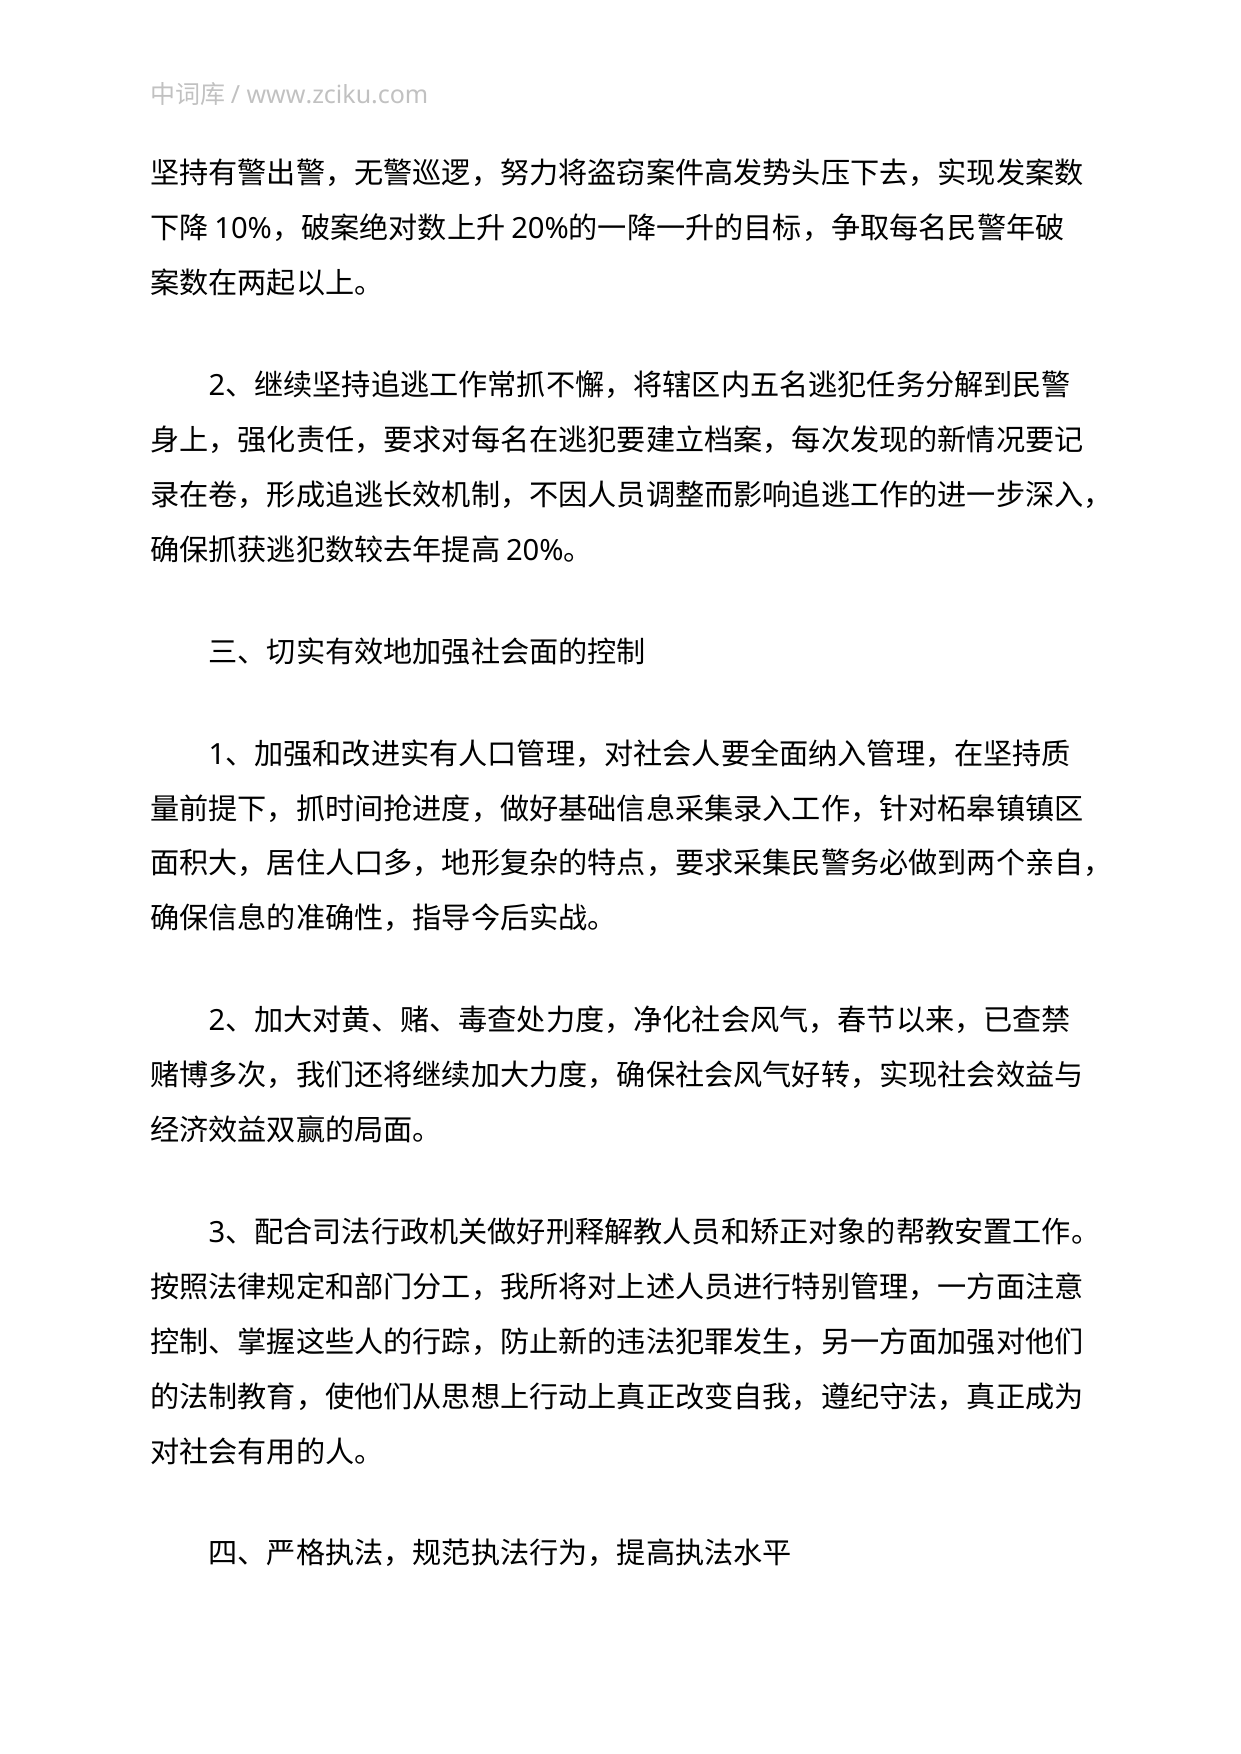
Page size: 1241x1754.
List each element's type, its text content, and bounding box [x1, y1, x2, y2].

text 1、加强和改进实有人口管理，对社会人要全面纳入管理，在坚持质量前提下，抓时间抢进度，做好基础信息采集录入工作，针对柘皋镇镇区面积大，居住人口多，地形复杂的特点，要求采集民警务必做到两个亲自，确保信息的准确性，指导今后实战。 [150, 730, 1090, 937]
text 三、切实有效地加强社会面的控制 [150, 628, 1090, 671]
text 四、严格执法，规范执法行为，提高执法水平 [150, 1530, 1090, 1572]
text 2、继续坚持追逃工作常抓不懈，将辖区内五名逃犯任务分解到民警身上，强化责任，要求对每名在逃犯要建立档案，每次发现的新情况要记录在卷，形成追逃长效机制，不因人员调整而影响追逃工作的进一步深入，确保抓获逃犯数较去年提高20%。 [150, 362, 1090, 569]
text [150, 150, 1090, 302]
text 2、加大对黄、赌、毒查处力度，净化社会风气，春节以来，已查禁赌博多次，我们还将继续加大力度，确保社会风气好转，实现社会效益与经济效益双赢的局面。 [150, 997, 1090, 1149]
text 3、配合司法行政机关做好刑释解教人员和矫正对象的帮教安置工作。按照法律规定和部门分工，我所将对上述人员进行特别管理，一方面注意控制、掌握这些人的行踪，防止新的违法犯罪发生，另一方面加强对他们的法制教育，使他们从思想上行动上真正改变自我，遵纪守法，真正成为对社会有用的人。 [150, 1208, 1090, 1470]
